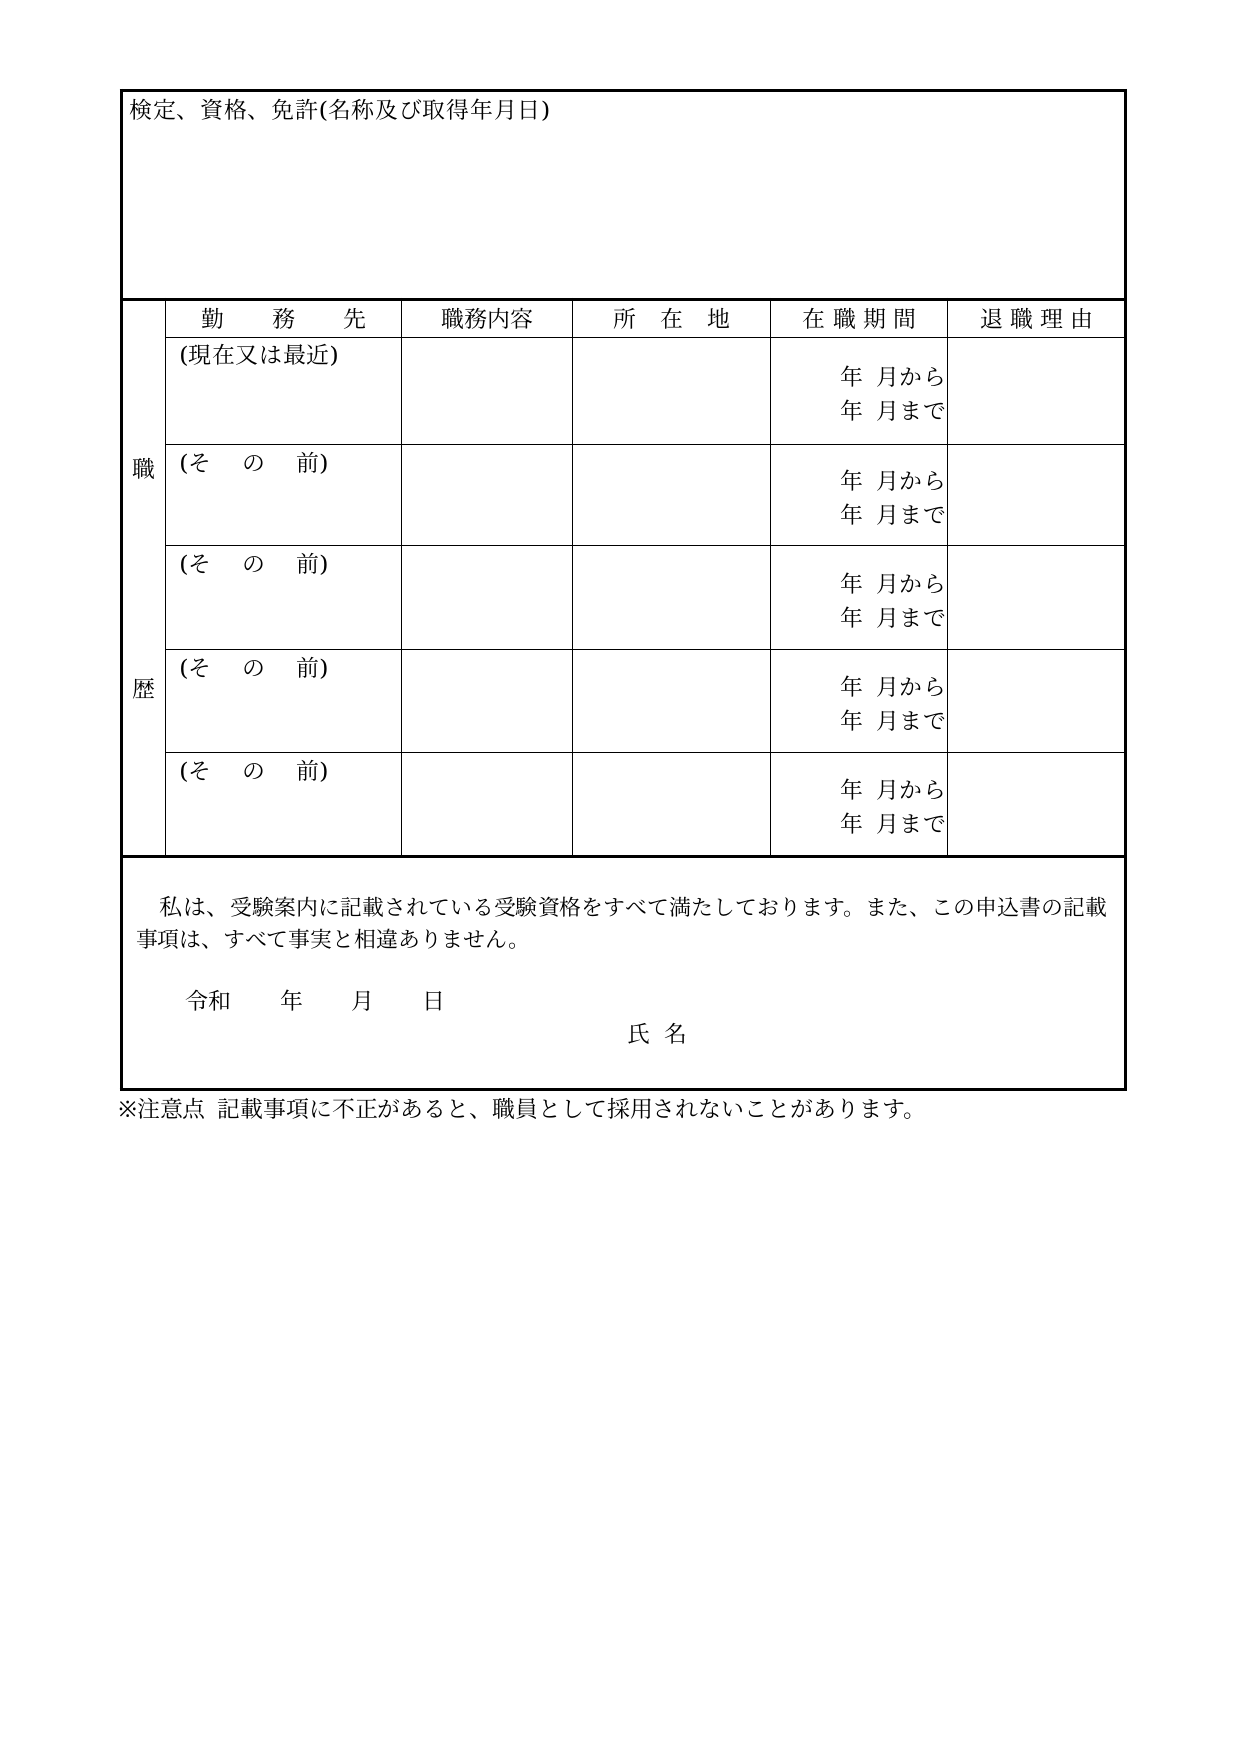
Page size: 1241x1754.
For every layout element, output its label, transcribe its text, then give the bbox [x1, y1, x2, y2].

table_cell (現在又は最近) [166, 338, 401, 444]
table_cell [402, 546, 572, 649]
table_cell (そ の 前) [166, 753, 401, 854]
table_cell [573, 338, 770, 444]
table_cell [948, 546, 1124, 649]
text ※注意点 記載事項に不正があると、職員として採用されないことがあります。 [118, 1091, 1122, 1124]
table_cell 職務内容 [402, 301, 572, 337]
table_cell 退 職 理 由 [948, 301, 1124, 337]
table_cell 年 月から 年 月まで [771, 338, 947, 444]
table_cell (そ の 前) [166, 650, 401, 752]
table_cell 勤 務 先 [166, 301, 401, 337]
table_cell [948, 445, 1124, 545]
table_cell 私は、受験案内に記載されている受験資格をすべて満たしております。また、この申込書の記載事項は、すべて事実と相違ありません。 令和 年１３月１３日 氏 名 [123, 858, 1124, 1088]
table_cell 在 職 期 間 [771, 301, 947, 337]
table_cell [402, 445, 572, 545]
table_cell [573, 445, 770, 545]
table_cell [573, 546, 770, 649]
table_cell 年 月から 年 月まで [771, 546, 947, 649]
table_cell [948, 650, 1124, 752]
table_cell 職 歴 [123, 301, 165, 854]
table_cell [573, 650, 770, 752]
table_cell 年 月から 年 月まで [771, 445, 947, 545]
table_cell 年 月から 年 月まで [771, 753, 947, 854]
table_cell [948, 753, 1124, 854]
table_cell [402, 650, 572, 752]
table_cell (そ の 前) [166, 445, 401, 545]
table_cell [402, 338, 572, 444]
table_cell (そ の 前) [166, 546, 401, 649]
table_cell 所 在 地 [573, 301, 770, 337]
table_cell [573, 753, 770, 854]
table_cell 年 月から 年 月まで [771, 650, 947, 752]
table_header 検定、資格、免許(名称及び取得年月日) [123, 92, 1124, 298]
table_cell [948, 338, 1124, 444]
table_cell [402, 753, 572, 854]
